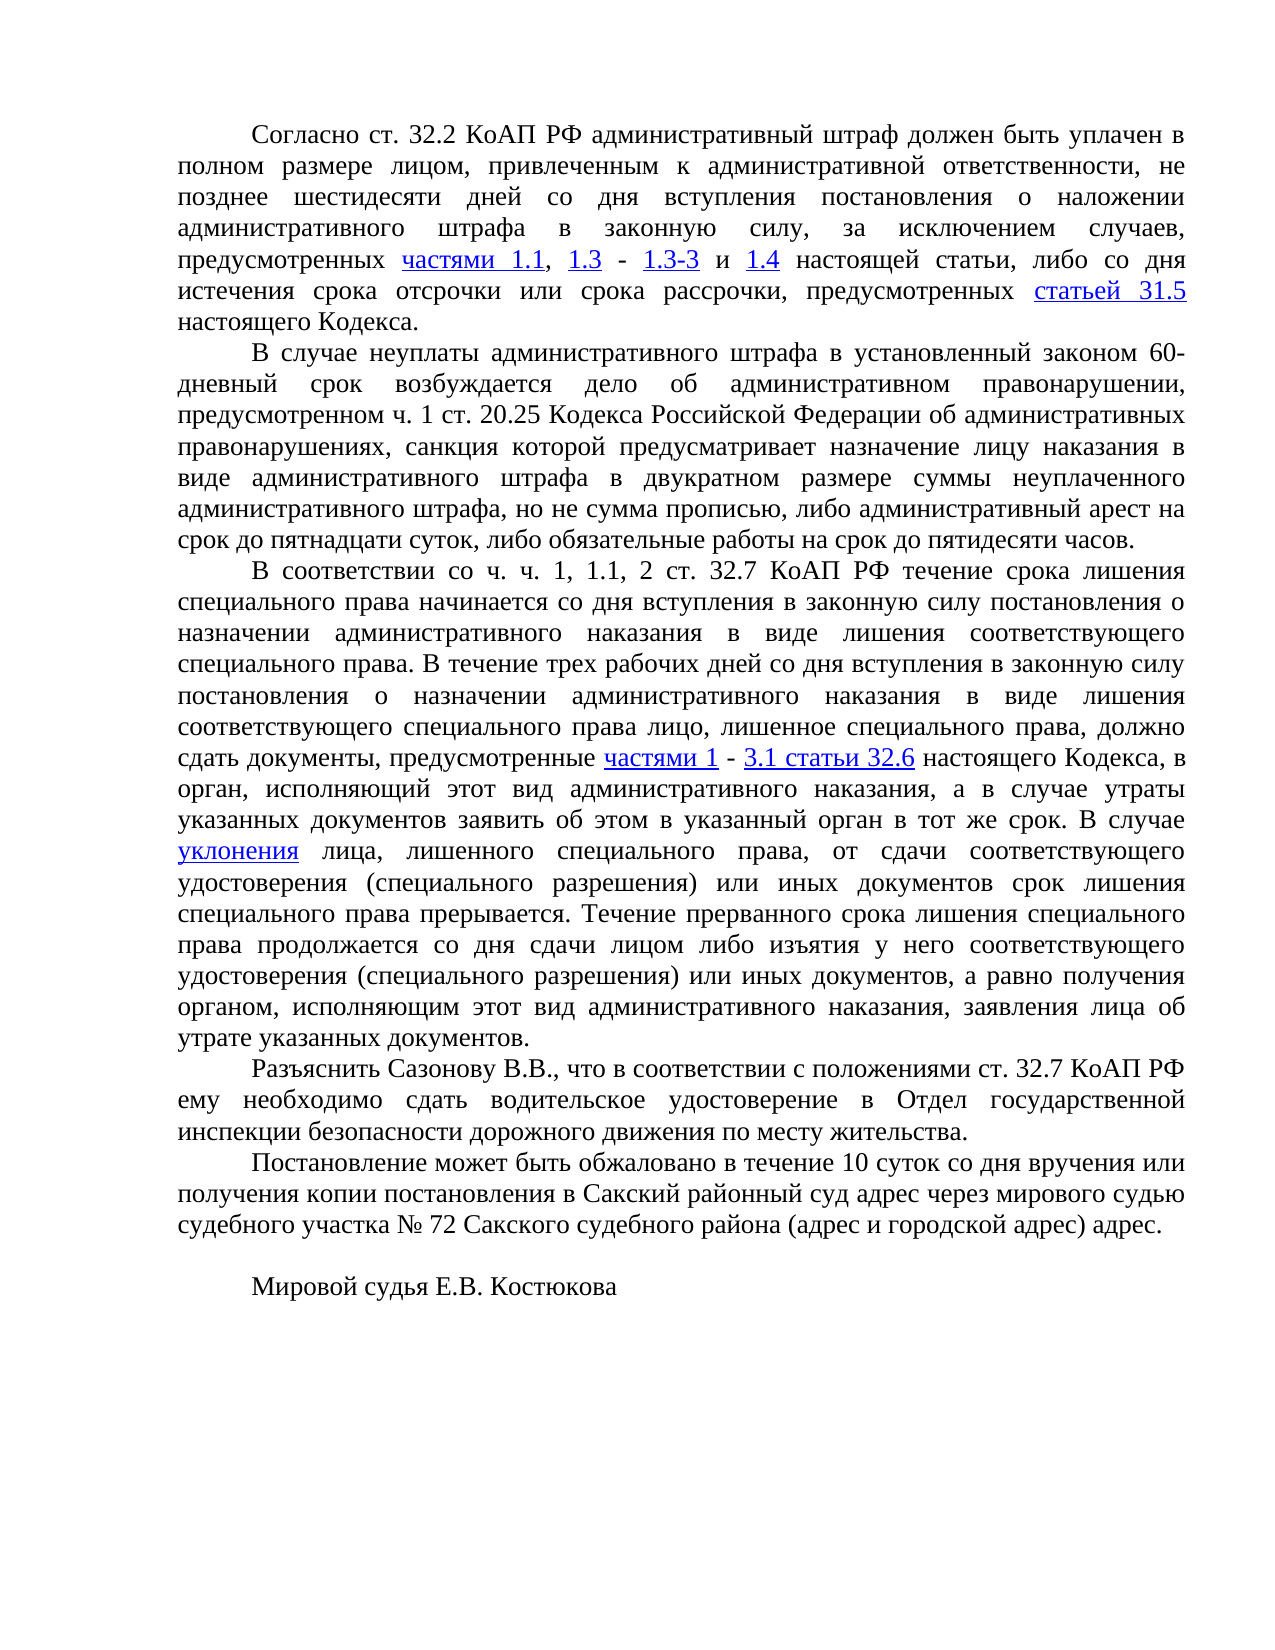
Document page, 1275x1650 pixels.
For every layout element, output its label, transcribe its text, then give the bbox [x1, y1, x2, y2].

text В случае неуплаты административного штрафа в установленный законом 60-дневный срок возбуждается дело об административном правонарушении, предусмотренном ч. 1 ст. 20.25 Кодекса Российской Федерации об административных правонарушениях, санкция которой предусматривает назначение лицу наказания в виде административного штрафа в двукратном размере суммы неуплаченного административного штрафа, но не сумма прописью, либо административный арест на срок до пятнадцати суток, либо обязательные работы на срок до пятидесяти часов. [177, 336, 1186, 554]
text В соответствии со ч. ч. 1, 1.1, 2 ст. 32.7 КоАП РФ течение срока лишения специального права начинается со дня вступления в законную силу постановления о назначении административного наказания в виде лишения соответствующего специального права. В течение трех рабочих дней со дня вступления в законную силу постановления о назначении административного наказания в виде лишения соответствующего специального права лицо, лишенное специального права, должно сдать документы, предусмотренные частями 1 - 3.1 статьи 32.6 настоящего Кодекса, в орган, исполняющий этот вид административного наказания, а в случае утраты указанных документов заявить об этом в указанный орган в тот же срок. В случае уклонения лица, лишенного специального права, от сдачи соответствующего удостоверения (специального разрешения) или иных документов срок лишения специального права прерывается. Течение прерванного срока лишения специального права продолжается со дня сдачи лицом либо изъятия у него соответствующего удостоверения (специального разрешения) или иных документов, а равно получения органом, исполняющим этот вид административного наказания, заявления лица об утрате указанных документов. [177, 554, 1186, 1052]
text Постановление может быть обжаловано в течение 10 суток со дня вручения или получения копии постановления в Сакский районный суд адрес через мирового судью судебного участка № 72 Сакского судебного района (адрес и городской адрес) адрес. [177, 1146, 1186, 1239]
text Мировой судья Е.В. Костюкова [177, 1271, 1186, 1302]
text Разъяснить Сазонову В.В., что в соответствии с положениями ст. 32.7 КоАП РФ ему необходимо сдать водительское удостоверение в Отдел государственной инспекции безопасности дорожного движения по месту жительства. [177, 1052, 1186, 1146]
text Согласно ст. 32.2 КоАП РФ административный штраф должен быть уплачен в полном размере лицом, привлеченным к административной ответственности, не позднее шестидесяти дней со дня вступления постановления о наложении административного штрафа в законную силу, за исключением случаев, предусмотренных частями 1.1, 1.3 - 1.3-3 и 1.4 настоящей статьи, либо со дня истечения срока отсрочки или срока рассрочки, предусмотренных статьей 31.5 настоящего Кодекса. [177, 118, 1186, 336]
